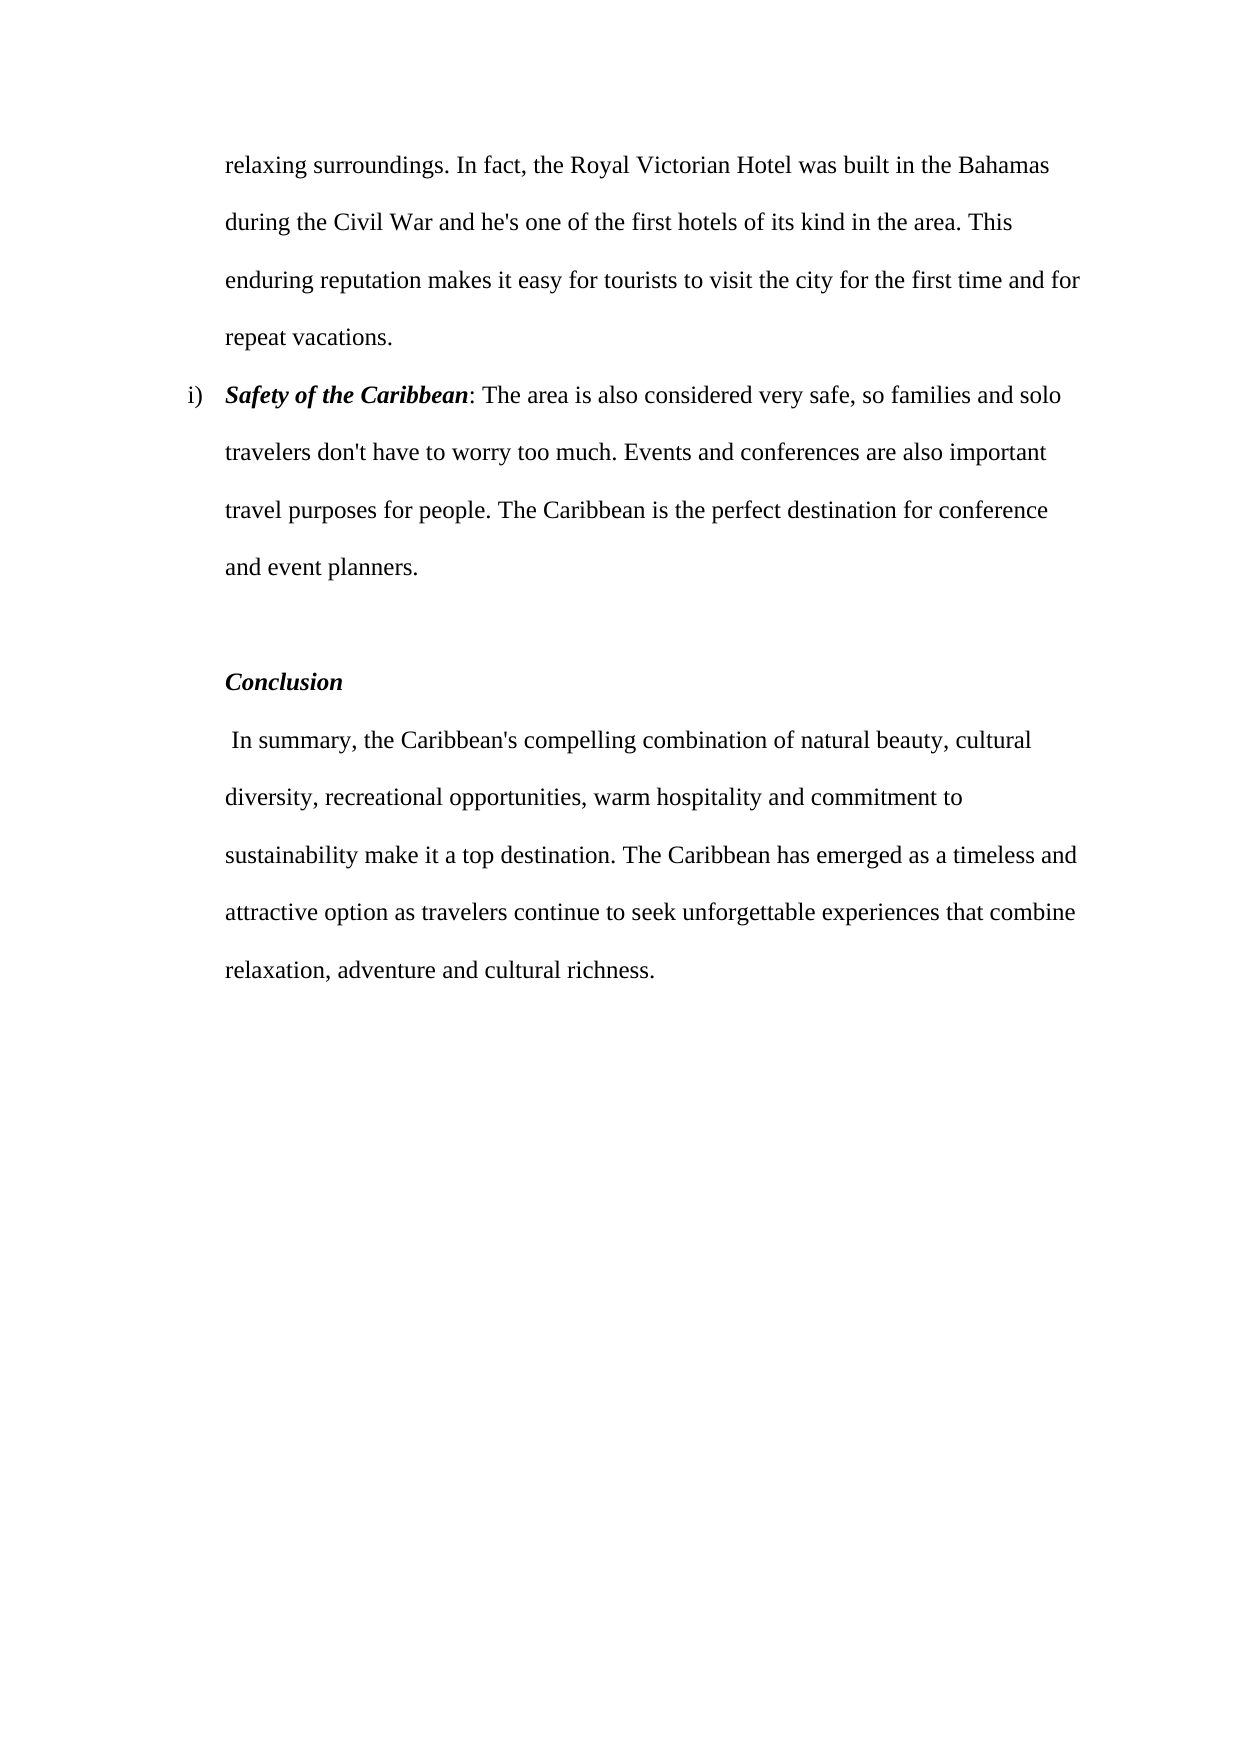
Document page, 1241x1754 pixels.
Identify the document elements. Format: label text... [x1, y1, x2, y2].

list Safety of the Caribbean: The area is also considered very safe, so families and solo travelers don't have to worry too much. Events and conferences are also important travel purposes for people. The Caribbean is the perfect destination for conference and event planners. [187, 380, 1090, 581]
list In summary, the Caribbean's compelling combination of natural beauty, cultural diversity, recreational opportunities, warm hospitality and commitment to sustainability make it a top destination. The Caribbean has emerged as a timeless and attractive option as travelers continue to seek unforgettable experiences that combine relaxation, adventure and cultural richness. [225, 725, 1090, 984]
list Conclusion [225, 667, 1090, 696]
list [187, 150, 1090, 351]
